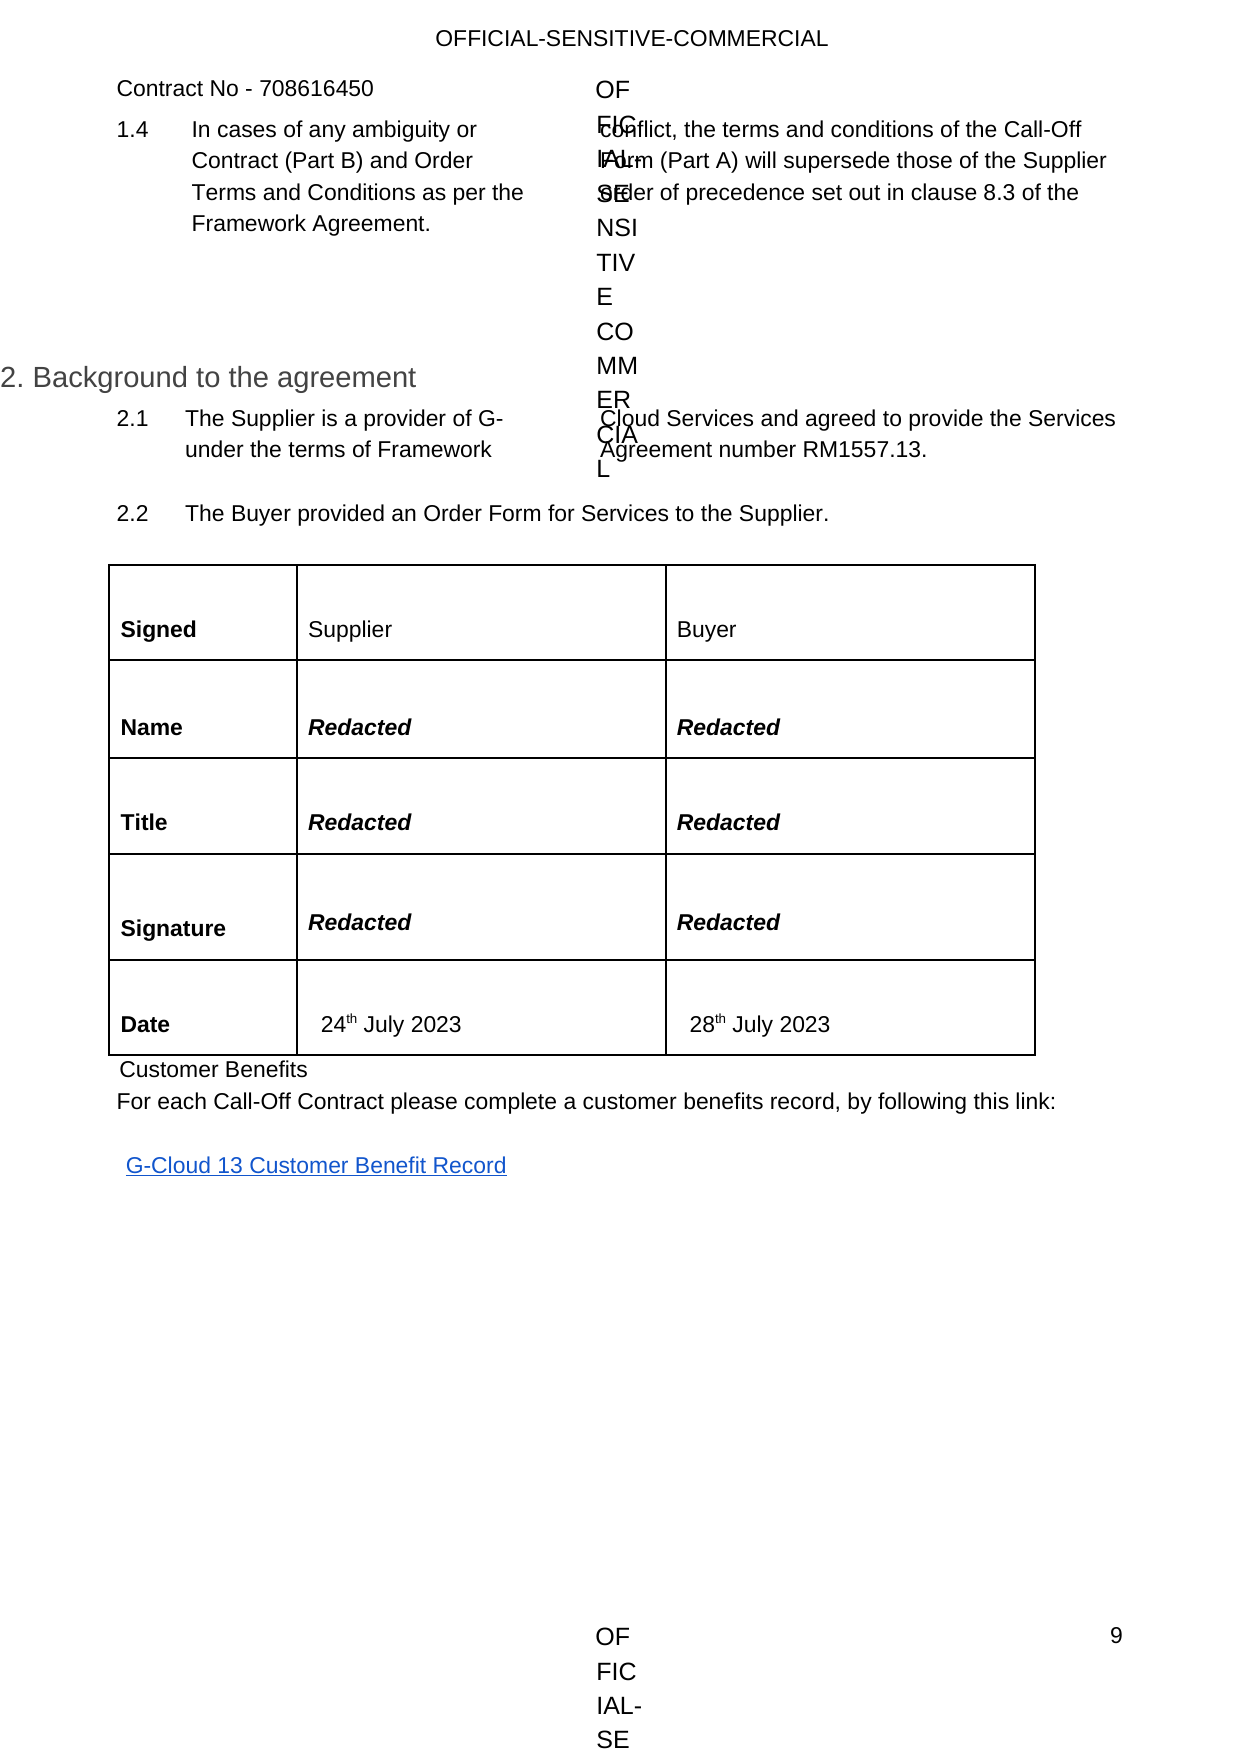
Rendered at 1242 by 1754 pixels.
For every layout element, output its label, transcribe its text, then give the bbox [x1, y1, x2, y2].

table_cell Title [110, 759, 296, 853]
table_cell Redacted [298, 855, 665, 959]
table_cell Date [110, 961, 296, 1054]
table_header Supplier [298, 566, 665, 659]
text 2.2 The Buyer provided an Order Form for Services to the Supplier. [116, 500, 1121, 526]
text For each Call-Off Contract please complete a customer benefits record, by following this link: [116, 1088, 1121, 1115]
table_cell Redacted [667, 855, 1034, 959]
table_cell Redacted [298, 759, 665, 853]
table_cell Redacted [667, 759, 1034, 853]
table_cell Name [110, 661, 296, 757]
subtitle 2. Background to the agreement [0, 360, 1122, 394]
table_cell Redacted [298, 661, 665, 757]
table_cell Signature [110, 855, 296, 959]
text 2.1 The Supplier is a provider of G-Cloud Services and agreed to provide the Services under the terms of Framework Agreement number RM1557.13. [116, 404, 1121, 462]
table_header Signed [110, 566, 296, 659]
text G-Cloud 13 Customer Benefit Record [0, 1152, 1122, 1178]
table_cell Redacted [667, 661, 1034, 757]
text 1.4 In cases of any ambiguity or conflict, the terms and conditions of the Call-Off Contract (Part B) and Order Form (Part A) will supersede those of the Supplier Terms and Conditions as per the order of precedence set out in clause 8.3 of the Framework Agreement. [116, 116, 1121, 237]
table_header Buyer [667, 566, 1034, 659]
text Customer Benefits [0, 1056, 1122, 1083]
table_cell 24th July 2023 [298, 961, 665, 1054]
table_cell 28th July 2023 [667, 961, 1034, 1054]
